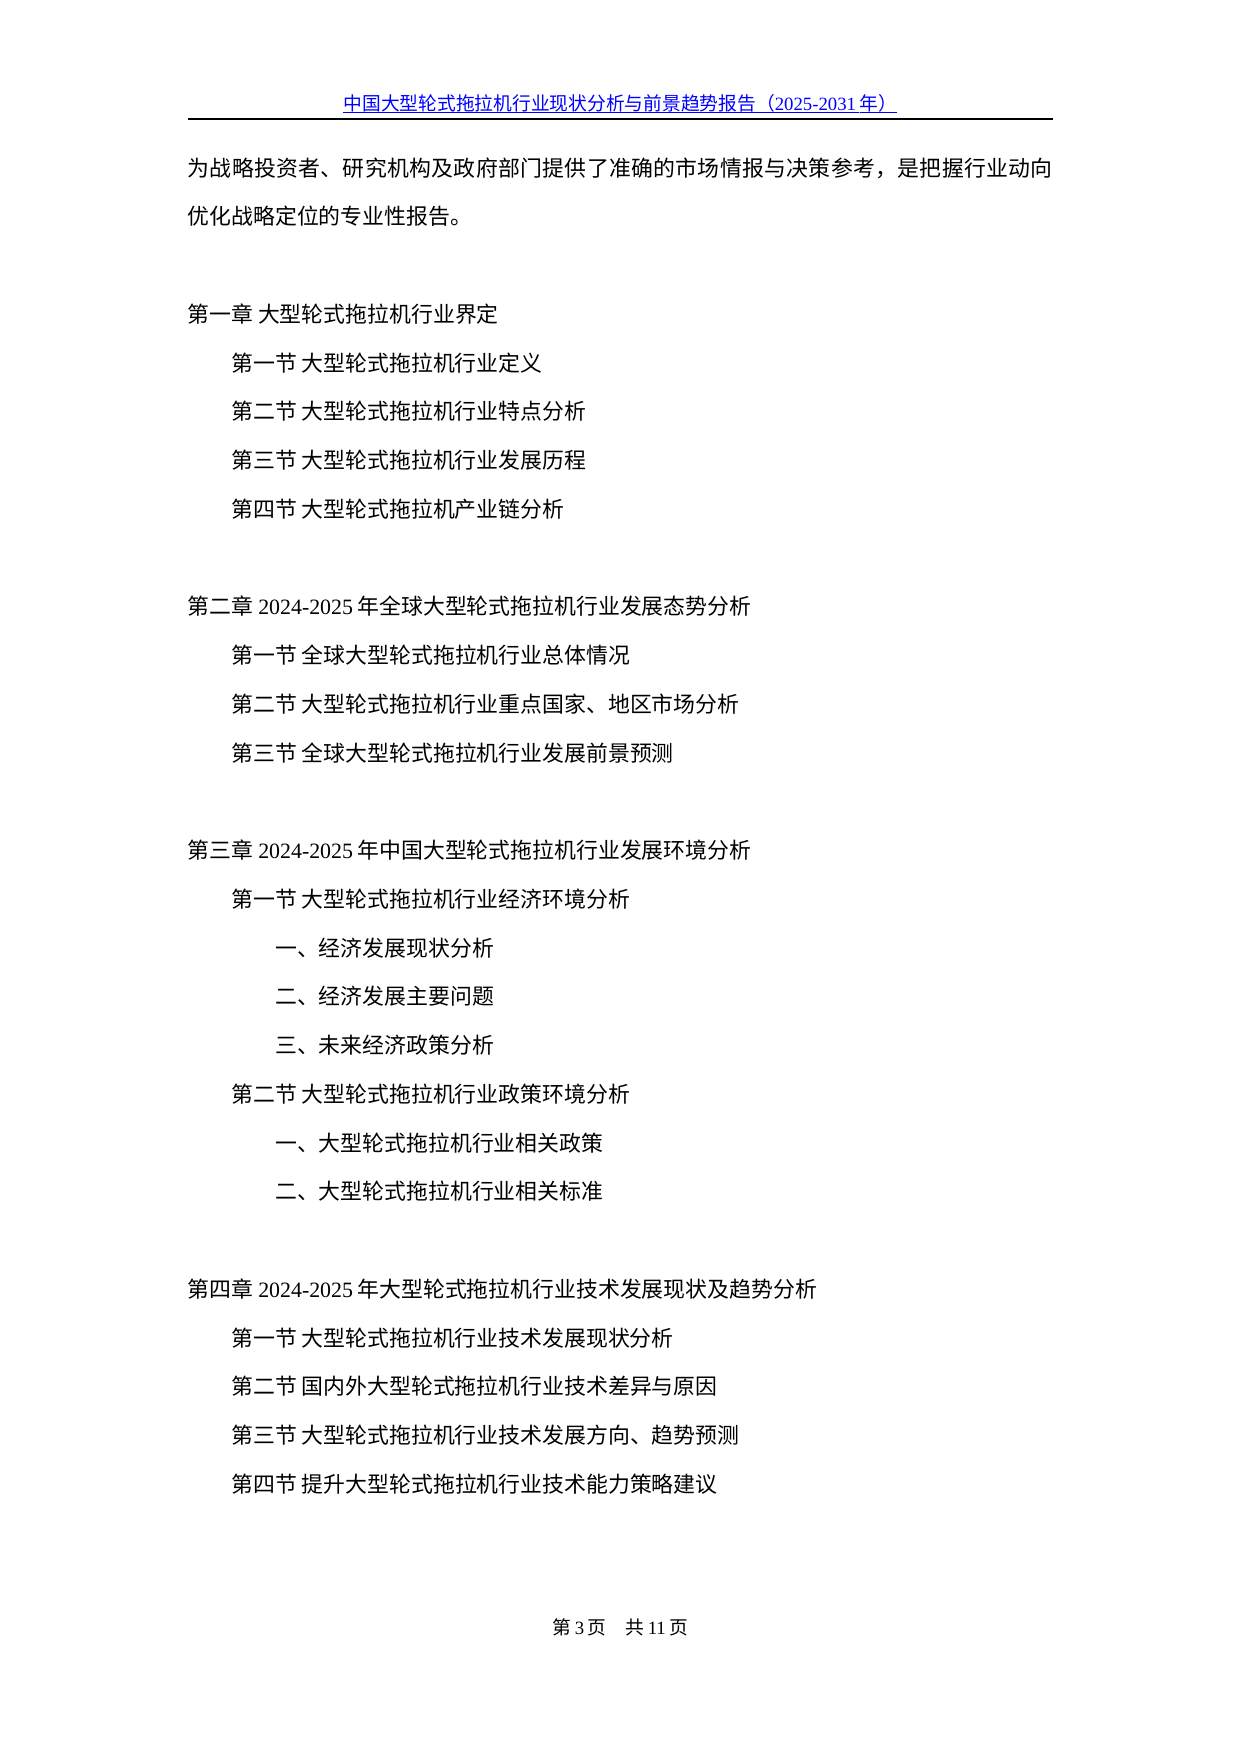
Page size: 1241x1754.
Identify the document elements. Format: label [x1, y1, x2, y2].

text [187, 150, 1053, 1499]
